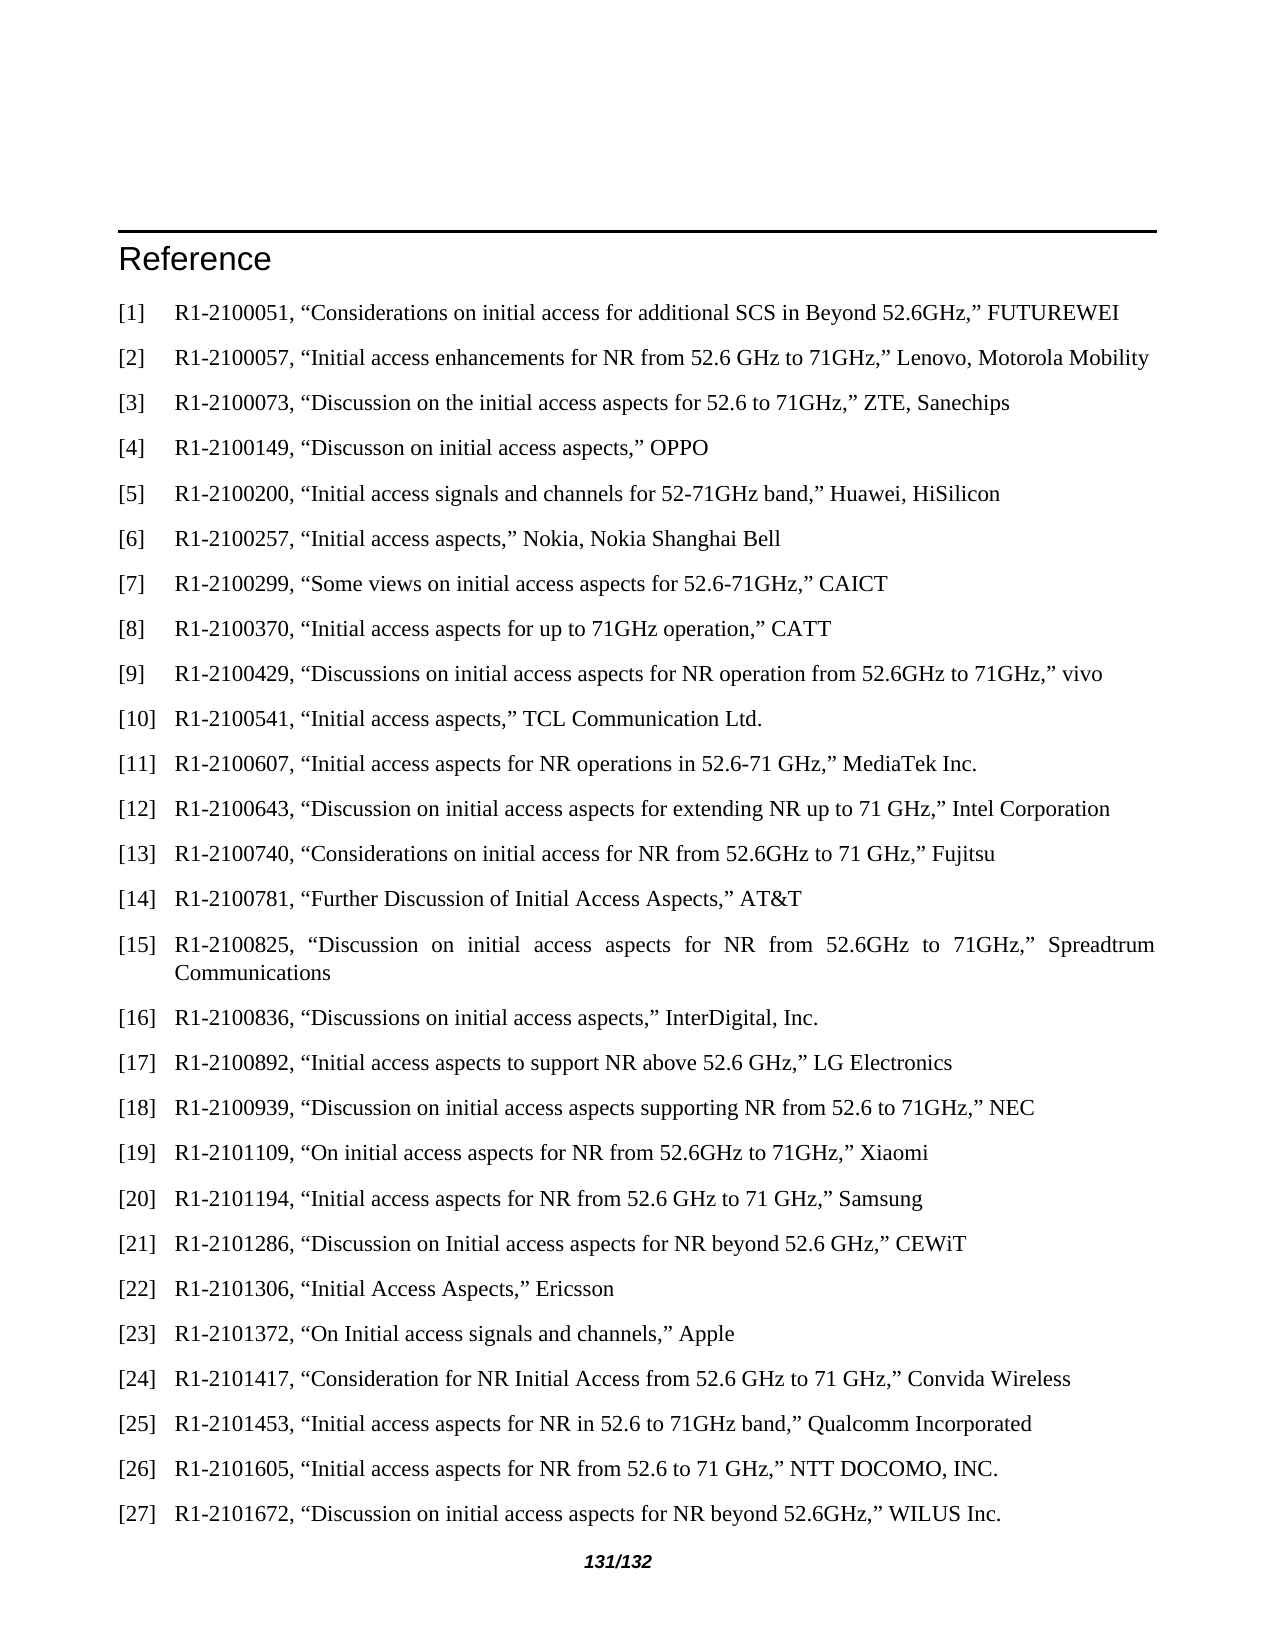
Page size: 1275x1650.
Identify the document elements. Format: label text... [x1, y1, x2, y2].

list R1-2100607, “Initial access aspects for NR operations in 52.6-71 GHz,” MediaTek Inc. [118, 750, 1157, 777]
list R1-2101417, “Consideration for NR Initial Access from 52.6 GHz to 71 GHz,” Convida Wireless [118, 1365, 1157, 1391]
list R1-2101672, “Discussion on initial access aspects for NR beyond 52.6GHz,” WILUS Inc. [118, 1500, 1157, 1527]
list R1-2100781, “Further Discussion of Initial Access Aspects,” AT&T [118, 886, 1157, 912]
subtitle Reference [118, 233, 1157, 277]
list R1-2100200, “Initial access signals and channels for 52-71GHz band,” Huawei, HiSilicon [118, 479, 1157, 506]
list R1-2100836, “Discussions on initial access aspects,” InterDigital, Inc. [118, 1004, 1157, 1031]
list R1-2101372, “On Initial access signals and channels,” Apple [118, 1320, 1157, 1346]
list R1-2100892, “Initial access aspects to support NR above 52.6 GHz,” LG Electronics [118, 1049, 1157, 1076]
list R1-2100149, “Discusson on initial access aspects,” OPPO [118, 434, 1157, 461]
list R1-2101605, “Initial access aspects for NR from 52.6 to 71 GHz,” NTT DOCOMO, INC. [118, 1455, 1157, 1482]
list R1-2101286, “Discussion on Initial access aspects for NR beyond 52.6 GHz,” CEWiT [118, 1230, 1157, 1256]
list R1-2100939, “Discussion on initial access aspects supporting NR from 52.6 to 71GHz,” NEC [118, 1094, 1157, 1121]
list R1-2101306, “Initial Access Aspects,” Ericsson [118, 1275, 1157, 1301]
list R1-2100429, “Discussions on initial access aspects for NR operation from 52.6GHz to 71GHz,” vivo [118, 660, 1157, 686]
list R1-2100299, “Some views on initial access aspects for 52.6-71GHz,” CAICT [118, 570, 1157, 596]
list R1-2101194, “Initial access aspects for NR from 52.6 GHz to 71 GHz,” Samsung [118, 1184, 1157, 1211]
list R1-2100643, “Discussion on initial access aspects for extending NR up to 71 GHz,” Intel Corporation [118, 795, 1157, 822]
list R1-2100370, “Initial access aspects for up to 71GHz operation,” CATT [118, 615, 1157, 641]
list R1-2100073, “Discussion on the initial access aspects for 52.6 to 71GHz,” ZTE, Sanechips [118, 389, 1157, 416]
list R1-2100057, “Initial access enhancements for NR from 52.6 GHz to 71GHz,” Lenovo, Motorola Mobility [118, 344, 1157, 371]
list R1-2101453, “Initial access aspects for NR in 52.6 to 71GHz band,” Qualcomm Incorporated [118, 1410, 1157, 1436]
list R1-2100740, “Considerations on initial access for NR from 52.6GHz to 71 GHz,” Fujitsu [118, 840, 1157, 867]
list R1-2100825, “Discussion on initial access aspects for NR from 52.6GHz to 71GHz,” Spreadtrum Communications [118, 931, 1157, 985]
list R1-2100051, “Considerations on initial access for additional SCS in Beyond 52.6GHz,” FUTUREWEI [118, 299, 1157, 326]
list R1-2100541, “Initial access aspects,” TCL Communication Ltd. [118, 705, 1157, 731]
list R1-2100257, “Initial access aspects,” Nokia, Nokia Shanghai Bell [118, 525, 1157, 551]
list R1-2101109, “On initial access aspects for NR from 52.6GHz to 71GHz,” Xiaomi [118, 1139, 1157, 1166]
